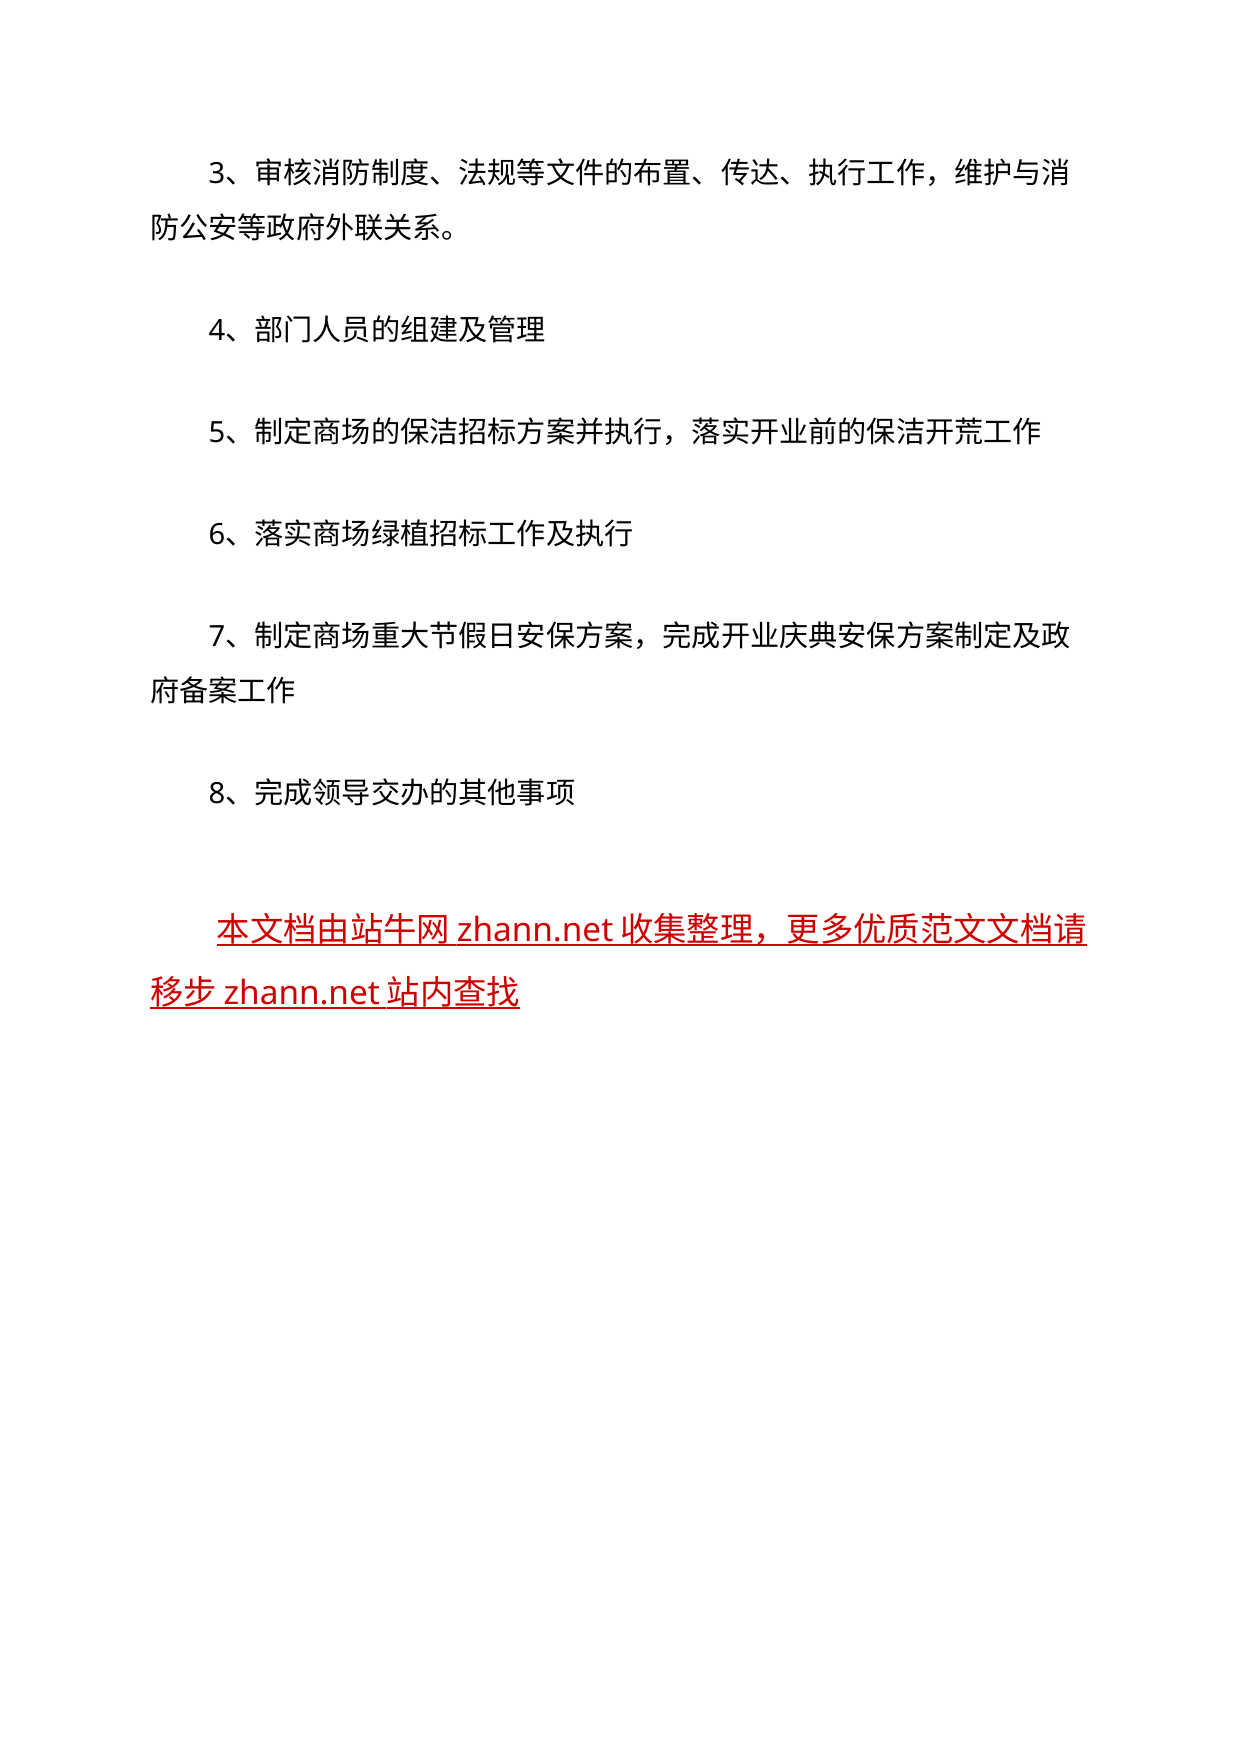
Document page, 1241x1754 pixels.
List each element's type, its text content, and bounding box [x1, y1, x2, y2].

text 7、制定商场重大节假日安保方案，完成开业庆典安保方案制定及政府备案工作 [150, 613, 1090, 710]
text 6、落实商场绿植招标工作及执行 [150, 511, 1090, 553]
text 3、审核消防制度、法规等文件的布置、传达、执行工作，维护与消防公安等政府外联关系。 [150, 150, 1090, 247]
text 5、制定商场的保洁招标方案并执行，落实开业前的保洁开荒工作 [150, 409, 1090, 451]
text 本文档由站牛网zhann.net收集整理，更多优质范文文档请移步zhann.net站内查找 [150, 903, 1090, 1014]
text 8、完成领导交办的其他事项 [150, 769, 1090, 812]
text 4、部门人员的组建及管理 [150, 307, 1090, 349]
